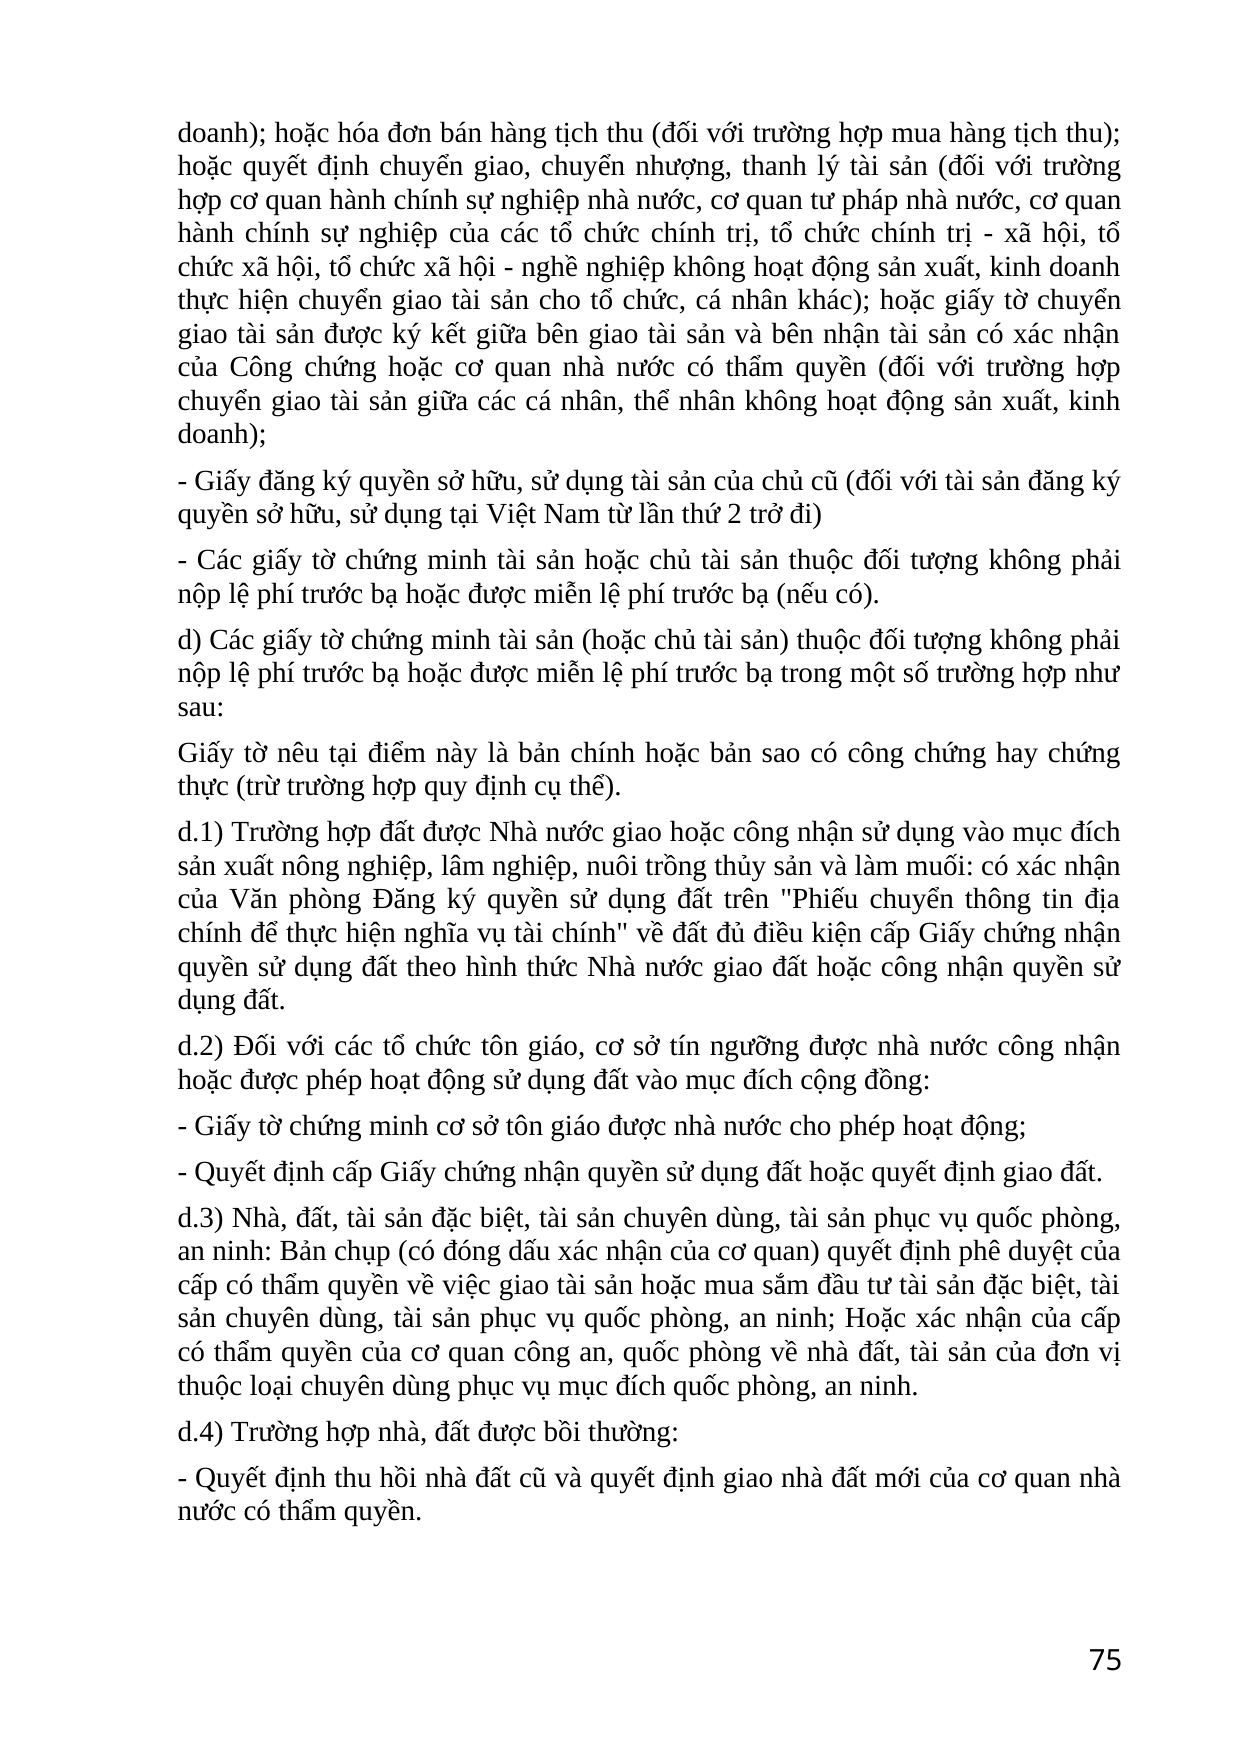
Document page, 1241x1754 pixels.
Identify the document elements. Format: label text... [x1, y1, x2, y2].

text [177, 115, 1122, 450]
text Giấy tờ nêu tại điểm này là bản chính hoặc bản sao có công chứng hay chứng thực (trừ trường hợp quy định cụ thể). [177, 735, 1122, 802]
text - Giấy tờ chứng minh cơ sở tôn giáo được nhà nước cho phép hoạt động; [177, 1108, 1122, 1141]
text - Quyết định cấp Giấy chứng nhận quyền sử dụng đất hoặc quyết định giao đất. [177, 1154, 1122, 1187]
text - Quyết định thu hồi nhà đất cũ và quyết định giao nhà đất mới của cơ quan nhà nước có thẩm quyền. [177, 1460, 1122, 1527]
text d) Các giấy tờ chứng minh tài sản (hoặc chủ tài sản) thuộc đối tượng không phải nộp lệ phí trước bạ hoặc được miễn lệ phí trước bạ trong một số trường hợp như sau: [177, 622, 1122, 722]
text - Các giấy tờ chứng minh tài sản hoặc chủ tài sản thuộc đối tượng không phải nộp lệ phí trước bạ hoặc được miễn lệ phí trước bạ (nếu có). [177, 542, 1122, 609]
text d.2) Đối với các tổ chức tôn giáo, cơ sở tín ngưỡng được nhà nước công nhận hoặc được phép hoạt động sử dụng đất vào mục đích cộng đồng: [177, 1028, 1122, 1095]
text d.3) Nhà, đất, tài sản đặc biệt, tài sản chuyên dùng, tài sản phục vụ quốc phòng, an ninh: Bản chụp (có đóng dấu xác nhận của cơ quan) quyết định phê duyệt của cấp có thẩm quyền về việc giao tài sản hoặc mua sắm đầu tư tài sản đặc biệt, tài sản chuyên dùng, tài sản phục vụ quốc phòng, an ninh; Hoặc xác nhận của cấp có thẩm quyền của cơ quan công an, quốc phòng về nhà đất, tài sản của đơn vị thuộc loại chuyên dùng phục vụ mục đích quốc phòng, an ninh. [177, 1200, 1122, 1401]
text d.1) Trường hợp đất được Nhà nước giao hoặc công nhận sử dụng vào mục đích sản xuất nông nghiệp, lâm nghiệp, nuôi trồng thủy sản và làm muối: có xác nhận của Văn phòng Đăng ký quyền sử dụng đất trên "Phiếu chuyển thông tin địa chính để thực hiện nghĩa vụ tài chính" về đất đủ điều kiện cấp Giấy chứng nhận quyền sử dụng đất theo hình thức Nhà nước giao đất hoặc công nhận quyền sử dụng đất. [177, 814, 1122, 1016]
text - Giấy đăng ký quyền sở hữu, sử dụng tài sản của chủ cũ (đối với tài sản đăng ký quyền sở hữu, sử dụng tại Việt Nam từ lần thứ 2 trở đi) [177, 463, 1122, 530]
text d.4) Trường hợp nhà, đất được bồi thường: [177, 1414, 1122, 1447]
